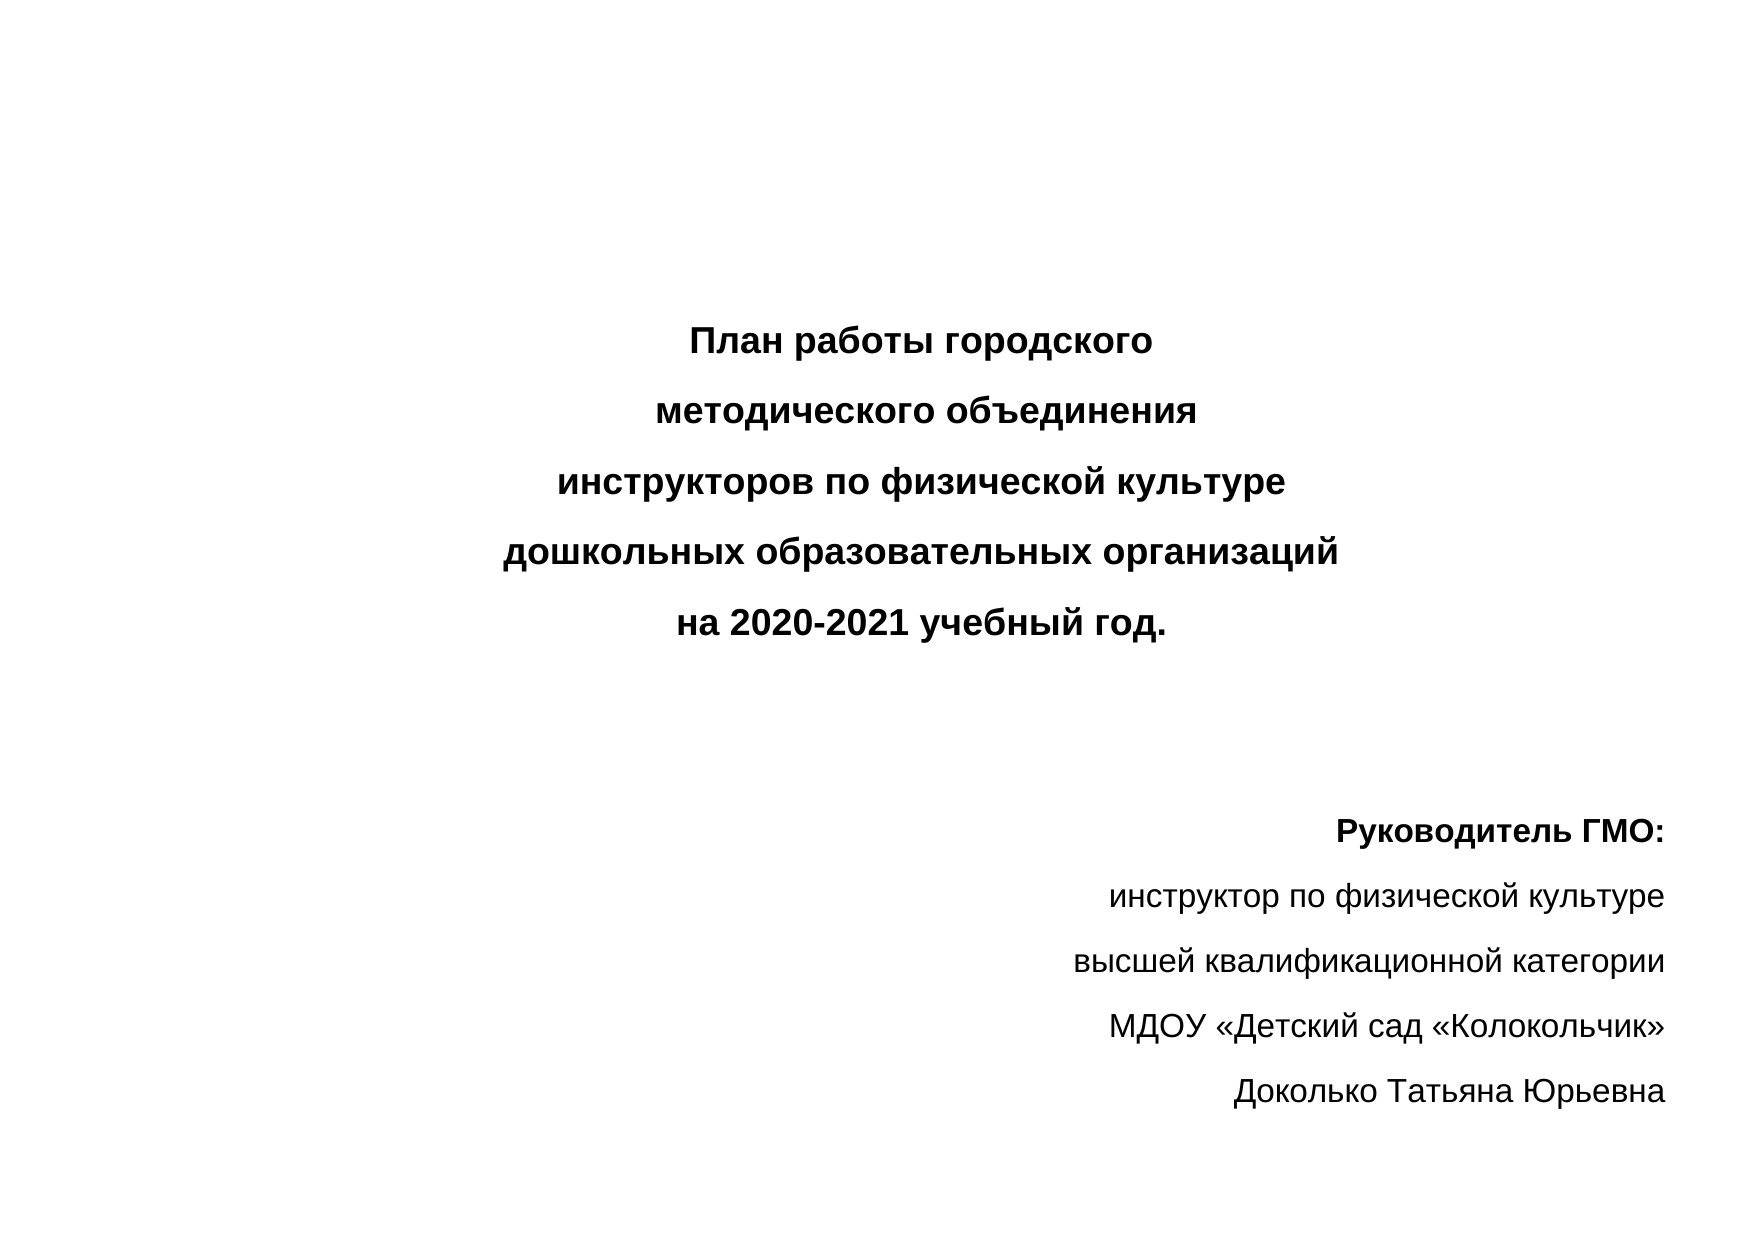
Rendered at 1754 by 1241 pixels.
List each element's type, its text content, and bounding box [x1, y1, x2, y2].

text на 2020-2021 учебный год. [177, 600, 1665, 643]
text инструкторов по физической культуре [177, 459, 1665, 502]
text методического объединения [177, 388, 1665, 432]
text План работы городского [177, 318, 1665, 361]
text высшей квалификационной категории [177, 941, 1665, 979]
text инструктор по физической культуре [177, 876, 1665, 914]
text Руководитель ГМО: [177, 811, 1665, 849]
text МДОУ «Детский сад «Колокольчик» [177, 1006, 1665, 1044]
text Доколько Татьяна Юрьевна [177, 1071, 1665, 1109]
text дошкольных образовательных организаций [177, 529, 1665, 572]
